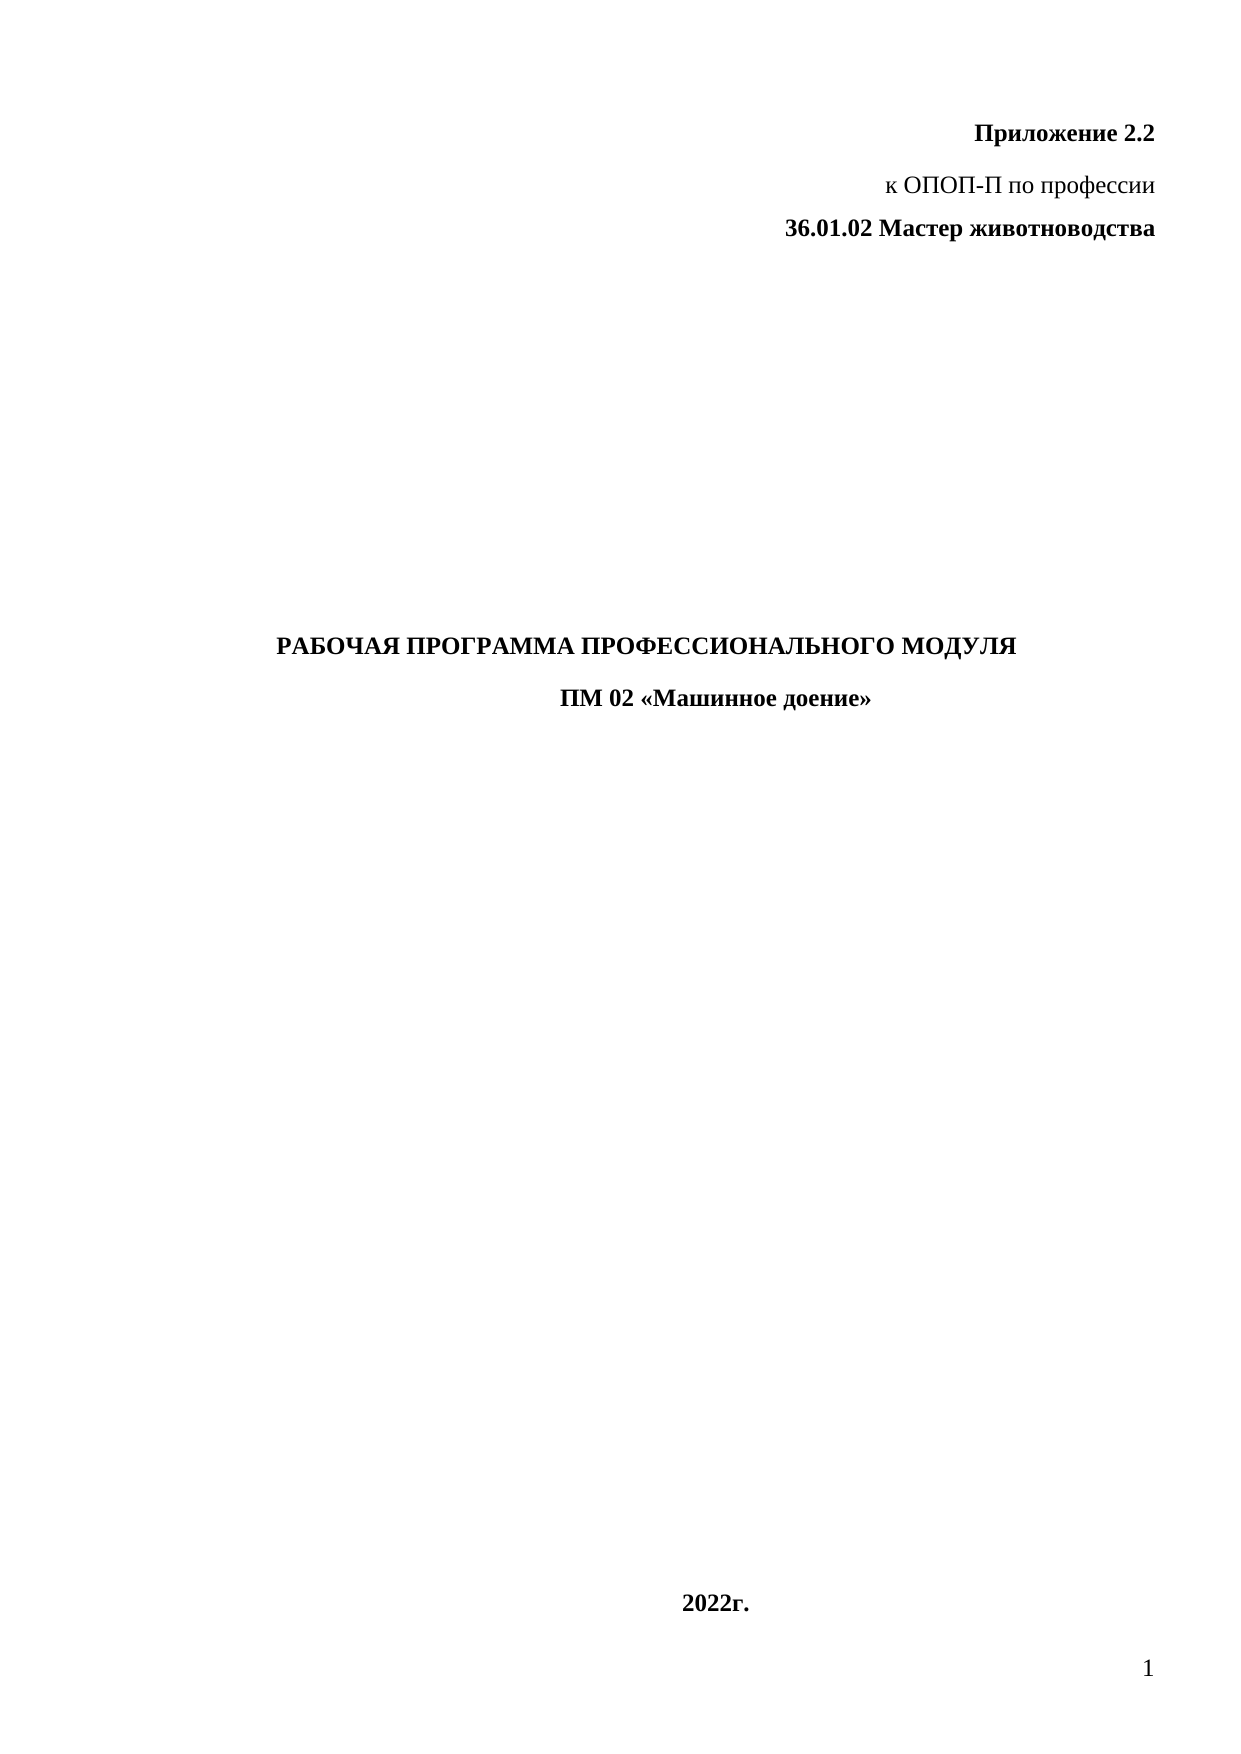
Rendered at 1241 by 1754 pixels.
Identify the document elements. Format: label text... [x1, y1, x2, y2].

text 36.01.02 Мастер животноводства [276, 213, 1155, 242]
text РАБОЧАЯ ПРОГРАММА ПРОФЕССИОНАЛЬНОГО МОДУЛЯ [276, 631, 1155, 660]
text 2022г. [276, 1588, 1155, 1617]
text к ОПОП-П по профессии [276, 170, 1155, 198]
text Приложение 2.2 [276, 118, 1155, 147]
text ПМ 02 «Машинное доение» [276, 683, 1155, 712]
